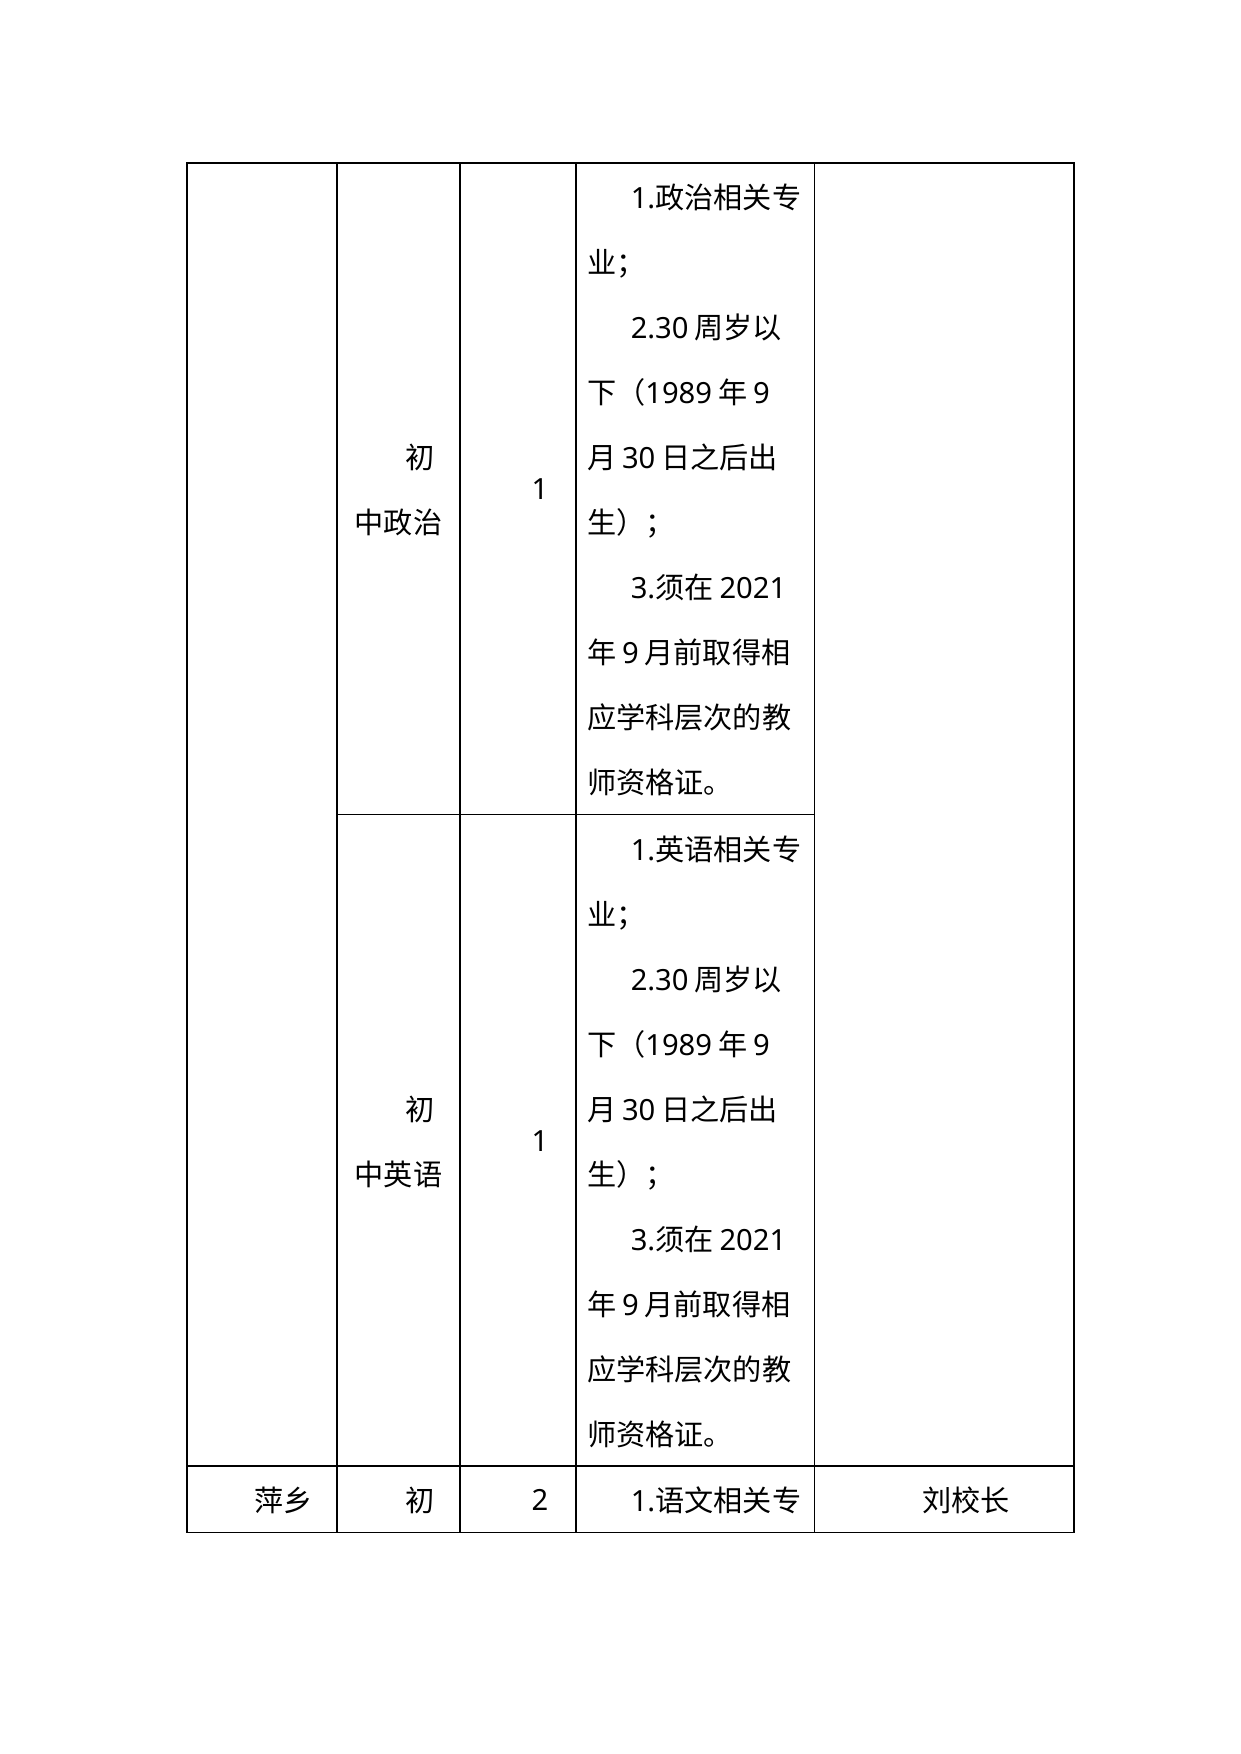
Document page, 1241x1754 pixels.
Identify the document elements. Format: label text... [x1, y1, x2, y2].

table_cell 初中政治 [338, 164, 459, 813]
table_cell 刘校长 18827993088 [815, 1467, 1073, 1532]
table_cell 初中英语 [338, 815, 459, 1465]
table_cell 2 [461, 1467, 575, 1532]
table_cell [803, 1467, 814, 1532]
table_cell 1 [461, 164, 575, 813]
table_cell 1 [461, 815, 575, 1465]
table_cell 初中语文 [338, 1467, 459, 1532]
table_cell 萍乡六中 [188, 1467, 336, 1532]
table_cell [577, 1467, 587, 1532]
